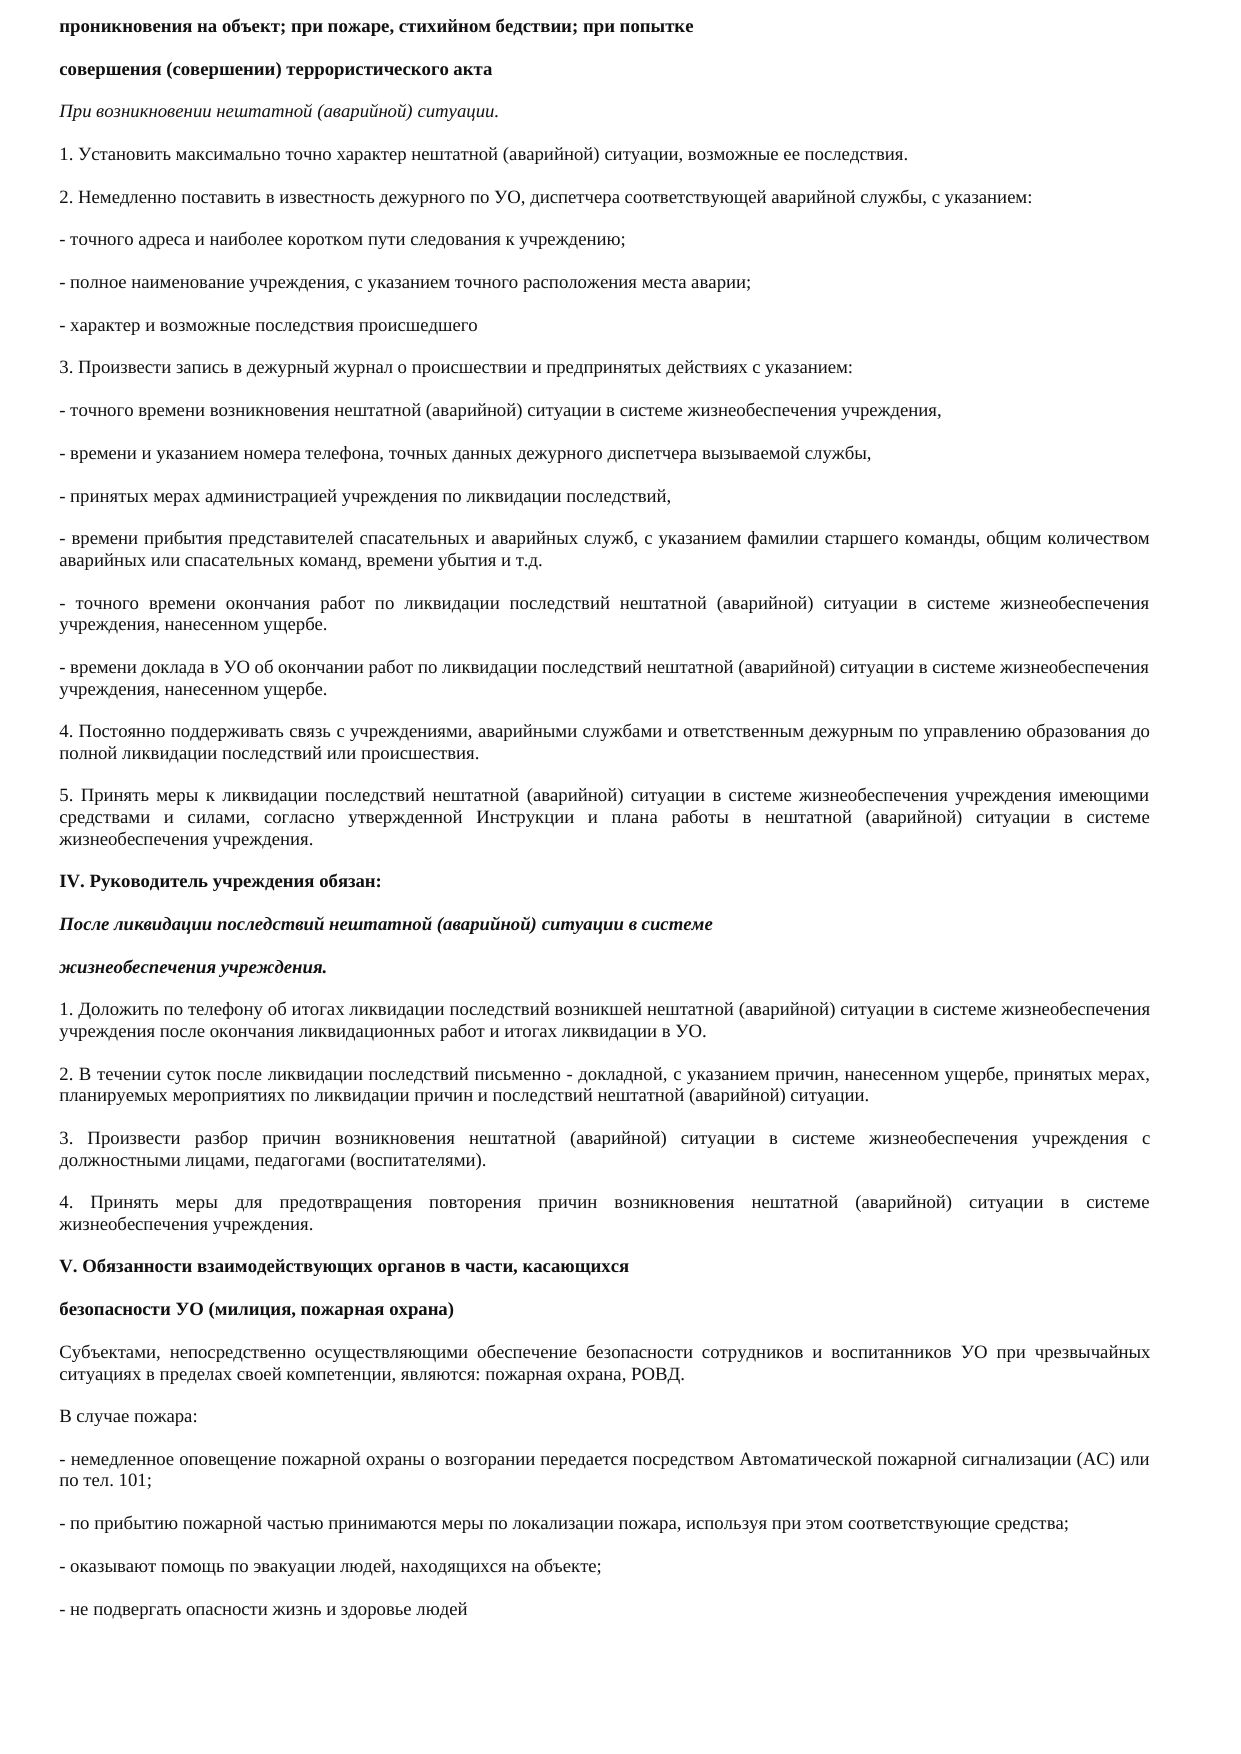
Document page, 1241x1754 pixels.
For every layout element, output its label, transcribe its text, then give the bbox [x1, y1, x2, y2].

text жизнеобеспечения учреждения. [59, 956, 1152, 977]
text 1. Установить максимально точно характер нештатной (аварийной) ситуации, возможные ее последствия. [59, 143, 1152, 164]
text 4. Принять меры для предотвращения повторения причин возникновения нештатной (аварийной) ситуации в системе жизнеобеспечения учреждения. [59, 1191, 1152, 1234]
text 1. Доложить по телефону об итогах ликвидации последствий возникшей нештатной (аварийной) ситуации в системе жизнеобеспечения учреждения после окончания ликвидационных работ и итогах ликвидации в УО. [59, 998, 1152, 1041]
text - времени и указанием номера телефона, точных данных дежурного диспетчера вызываемой службы, [59, 442, 1152, 463]
text 5. Принять меры к ликвидации последствий нештатной (аварийной) ситуации в системе жизнеобеспечения учреждения имеющими средствами и силами, согласно утвержденной Инструкции и плана работы в нештатной (аварийной) ситуации в системе жизнеобеспечения учреждения. [59, 784, 1152, 849]
text - точного времени окончания работ по ликвидации последствий нештатной (аварийной) ситуации в системе жизнеобеспечения учреждения, нанесенном ущербе. [59, 592, 1152, 635]
text - характер и возможные последствия происшедшего [59, 314, 1152, 335]
text - оказывают помощь по эвакуации людей, находящихся на объекте; [59, 1555, 1152, 1576]
text - точного адреса и наиболее коротком пути следования к учреждению; [59, 228, 1152, 250]
text 3. Произвести разбор причин возникновения нештатной (аварийной) ситуации в системе жизнеобеспечения учреждения с должностными лицами, педагогами (воспитателями). [59, 1127, 1152, 1170]
text После ликвидации последствий нештатной (аварийной) ситуации в системе [59, 913, 1152, 934]
text проникновения на объект; при пожаре, стихийном бедствии; при попытке [59, 15, 1152, 36]
text - не подвергать опасности жизнь и здоровье людей [59, 1597, 1152, 1619]
text 2. Немедленно поставить в известность дежурного по УО, диспетчера соответствующей аварийной службы, с указанием: [59, 186, 1152, 207]
text Субъектами, непосредственно осуществляющими обеспечение безопасности сотрудников и воспитанников УО при чрезвычайных ситуациях в пределах своей компетенции, являются: пожарная охрана, РОВД. [59, 1341, 1152, 1384]
text - точного времени возникновения нештатной (аварийной) ситуации в системе жизнеобеспечения учреждения, [59, 399, 1152, 421]
text В случае пожара: [59, 1405, 1152, 1427]
text - времени доклада в УО об окончании работ по ликвидации последствий нештатной (аварийной) ситуации в системе жизнеобеспечения учреждения, нанесенном ущербе. [59, 656, 1152, 699]
text - принятых мерах администрацией учреждения по ликвидации последствий, [59, 484, 1152, 506]
text 2. В течении суток после ликвидации последствий письменно - докладной, с указанием причин, нанесенном ущербе, принятых мерах, планируемых мероприятиях по ликвидации причин и последствий нештатной (аварийной) ситуации. [59, 1063, 1152, 1106]
text V. Обязанности взаимодействующих органов в части, касающихся [59, 1255, 1152, 1277]
text 4. Постоянно поддерживать связь с учреждениями, аварийными службами и ответственным дежурным по управлению образования до полной ликвидации последствий или происшествия. [59, 720, 1152, 763]
text совершения (совершении) террористического акта [59, 57, 1152, 79]
text IV. Руководитель учреждения обязан: [59, 870, 1152, 892]
text - немедленное оповещение пожарной охраны о возгорании передается посредством Автоматической пожарной сигнализации (АС) или по тел. 101; [59, 1448, 1152, 1491]
text - времени прибытия представителей спасательных и аварийных служб, с указанием фамилии старшего команды, общим количеством аварийных или спасательных команд, времени убытия и т.д. [59, 527, 1152, 570]
text - полное наименование учреждения, с указанием точного расположения места аварии; [59, 271, 1152, 293]
text 3. Произвести запись в дежурный журнал о происшествии и предпринятых действиях с указанием: [59, 356, 1152, 378]
text - по прибытию пожарной частью принимаются меры по локализации пожара, используя при этом соответствующие средства; [59, 1512, 1152, 1534]
text При возникновении нештатной (аварийной) ситуации. [59, 100, 1152, 122]
text безопасности УО (милиция, пожарная охрана) [59, 1298, 1152, 1320]
